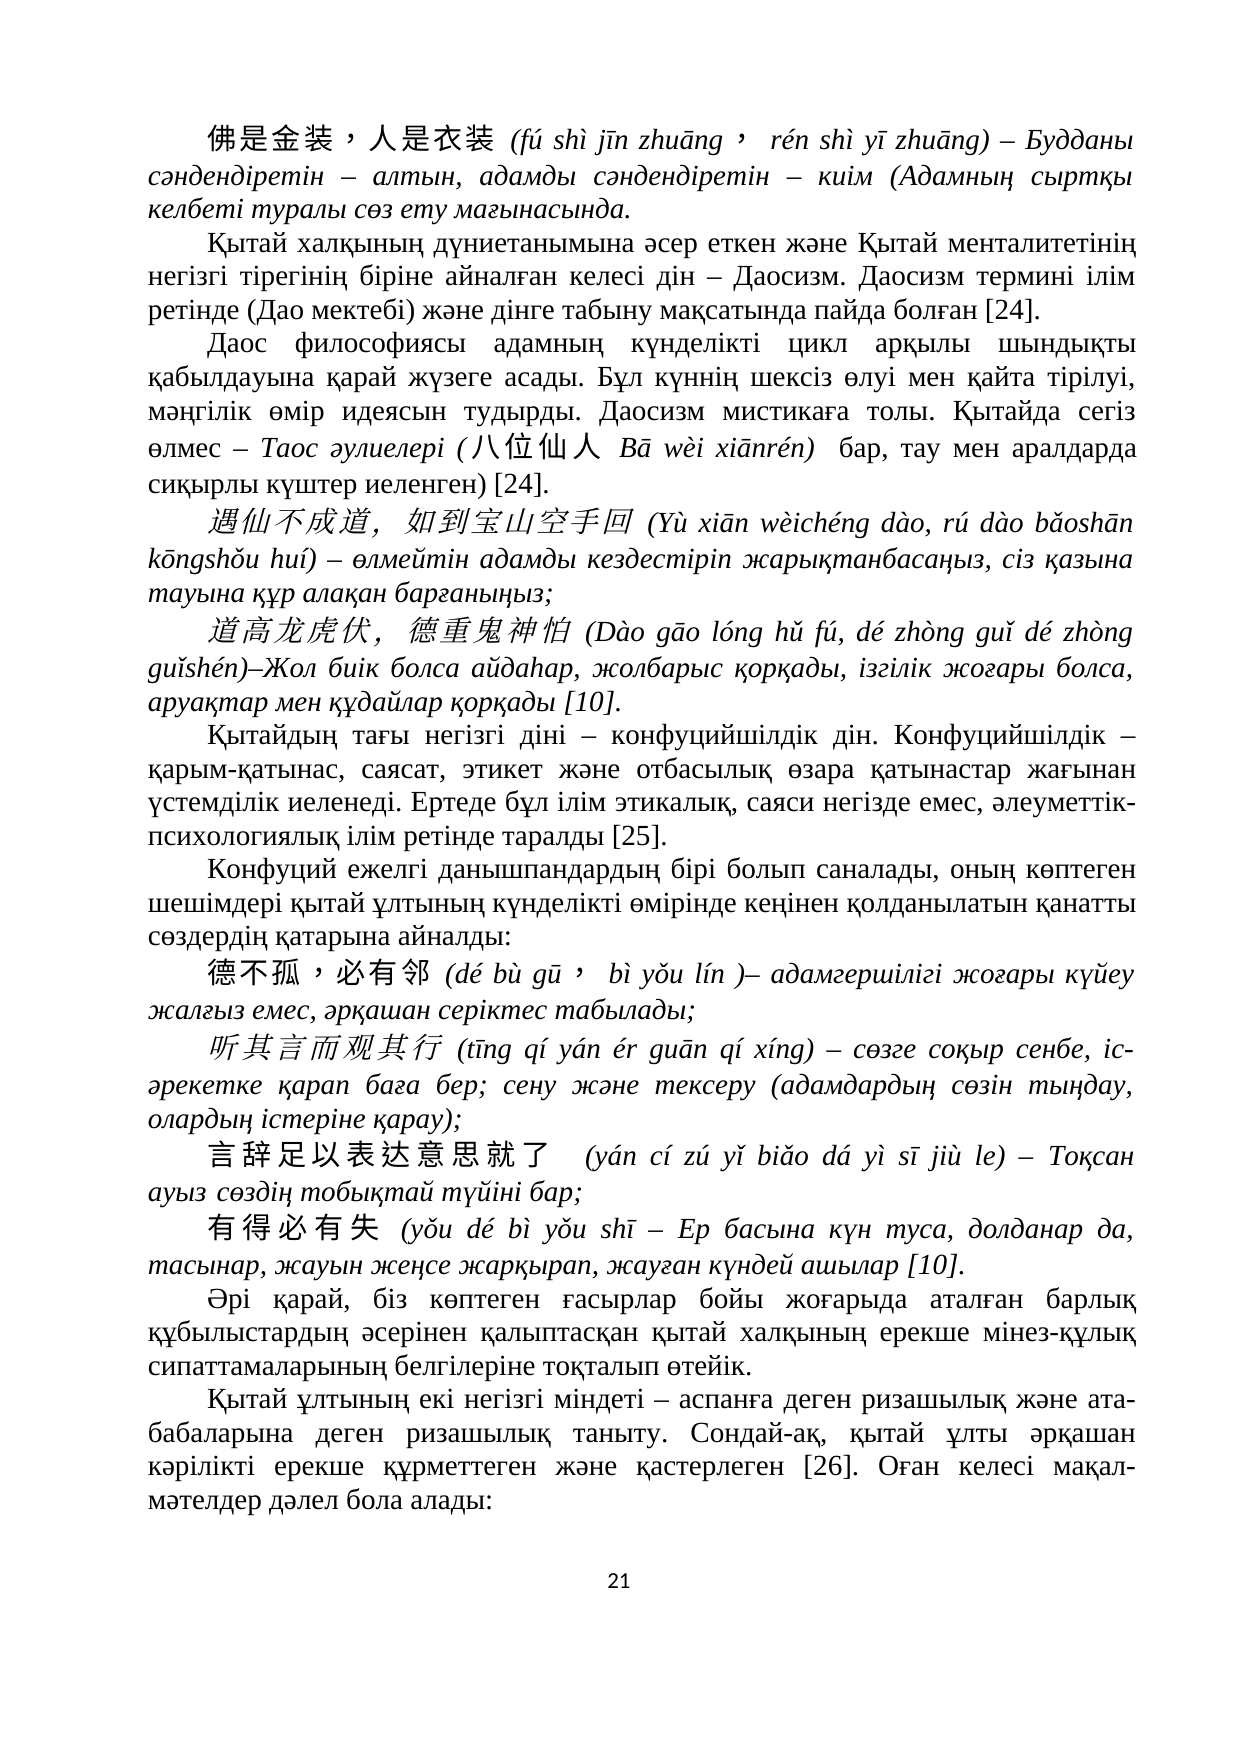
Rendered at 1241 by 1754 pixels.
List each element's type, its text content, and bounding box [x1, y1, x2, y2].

text Қытай халқының дүниетанымына әсер еткен және Қытай менталитетінің негізгі тірегінің біріне айналған келесі дін – Даосизм. Даосизм термині ілім ретінде (Дао мектебі) және дінге табыну мақсатында пайда болған [24]. [148, 225, 1137, 326]
text Әрі қарай, біз көптеген ғасырлар бойы жоғарыда аталған барлық құбылыстардың әсерінен қалыптасқан қытай халқының ерекше мінез-құлық сипаттамаларының белгілеріне тоқталып өтейік. [148, 1281, 1137, 1381]
text 有得必有失 (yǒu dé bì yǒu shī – Ер басына күн туса, долданар да, тасынар, жауын жеңсе жарқырап, жауған күндей ашылар [10]. [148, 1207, 1137, 1281]
text Даос философиясы адамның күнделікті цикл арқылы шындықты қабылдауына қарай жүзеге асады. Бұл күннің шексіз өлуі мен қайта тірілуі, мәңгілік өмір идеясын тудырды. Даосизм мистикаға толы. Қытайда сегіз өлмес – Таос әулиелері (八位仙人 Bā wèi xiānrén) бар, тау мен аралдарда сиқырлы күштер иеленген) [24]. [148, 326, 1137, 499]
text 言辞足以表达意思就了 (yán cí zú yǐ biǎo dá yì sī jiù le) – Тоқсан ауыз сөздің тобықтай түйіні бар; [148, 1134, 1137, 1207]
text 佛是金装，人是衣装 (fú shì jīn zhuāng， rén shì yī zhuāng) – Будданы сәндендіретін – алтын, адамды сәндендіретін – киім (Адамның сыртқы келбеті туралы сөз ету мағынасында. [148, 118, 1137, 225]
text Қытайдың тағы негізгі діні – конфуцийшілдік дін. Конфуцийшілдік – қарым-қатынас, саясат, этикет және отбасылық өзара қатынастар жағынан үстемділік иеленеді. Ертеде бұл ілім этикалық, саяси негізде емес, әлеуметтік-психологиялық ілім ретінде таралды [25]. [148, 717, 1137, 851]
text 遇仙不成道，如到宝山空手回 (Yù xiān wèichéng dào, rú dào bǎoshān kōngshǒu huí) – өлмейтін адамды кездестіріп жарықтанбасаңыз, сіз қазына тауына құр алақан барғаныңыз; [148, 499, 1137, 608]
text 听其言而观其行 (tīng qí yán ér guān qí xíng) – сөзге соқыр сенбе, іс-әрекетке қарап баға бер; сену және тексеру (адамдардың сөзін тыңдау, олардың істеріне қарау); [148, 1025, 1137, 1134]
text Конфуций ежелгі данышпандардың бірі болып саналады, оның көптеген шешімдері қытай ұлтының күнделікті өмірінде кеңінен қолданылатын қанатты сөздердің қатарына айналды: [148, 851, 1137, 952]
text 道高龙虎伏，德重鬼神怕 (Dào gāo lóng hǔ fú, dé zhòng guǐ dé zhòng guǐshén)–Жол биік болса айдаһар, жолбарыс қорқады, ізгілік жоғары болса, аруақтар мен құдайлар қорқады [10]. [148, 608, 1137, 717]
text Қытай ұлтының екі негізгі міндеті – аспанға деген ризашылық және ата-бабаларына деген ризашылық таныту. Сондай-ақ, қытай ұлты әрқашан кәрілікті ерекше құрметтеген және қастерлеген [26]. Оған келесі мақал-мәтелдер дәлел бола алады: [148, 1381, 1137, 1516]
text 德不孤，必有邻 (dé bù gū， bì yǒu lín )– адамгершілігі жоғары күйеу жалғыз емес, әрқашан серіктес табылады; [148, 952, 1137, 1025]
